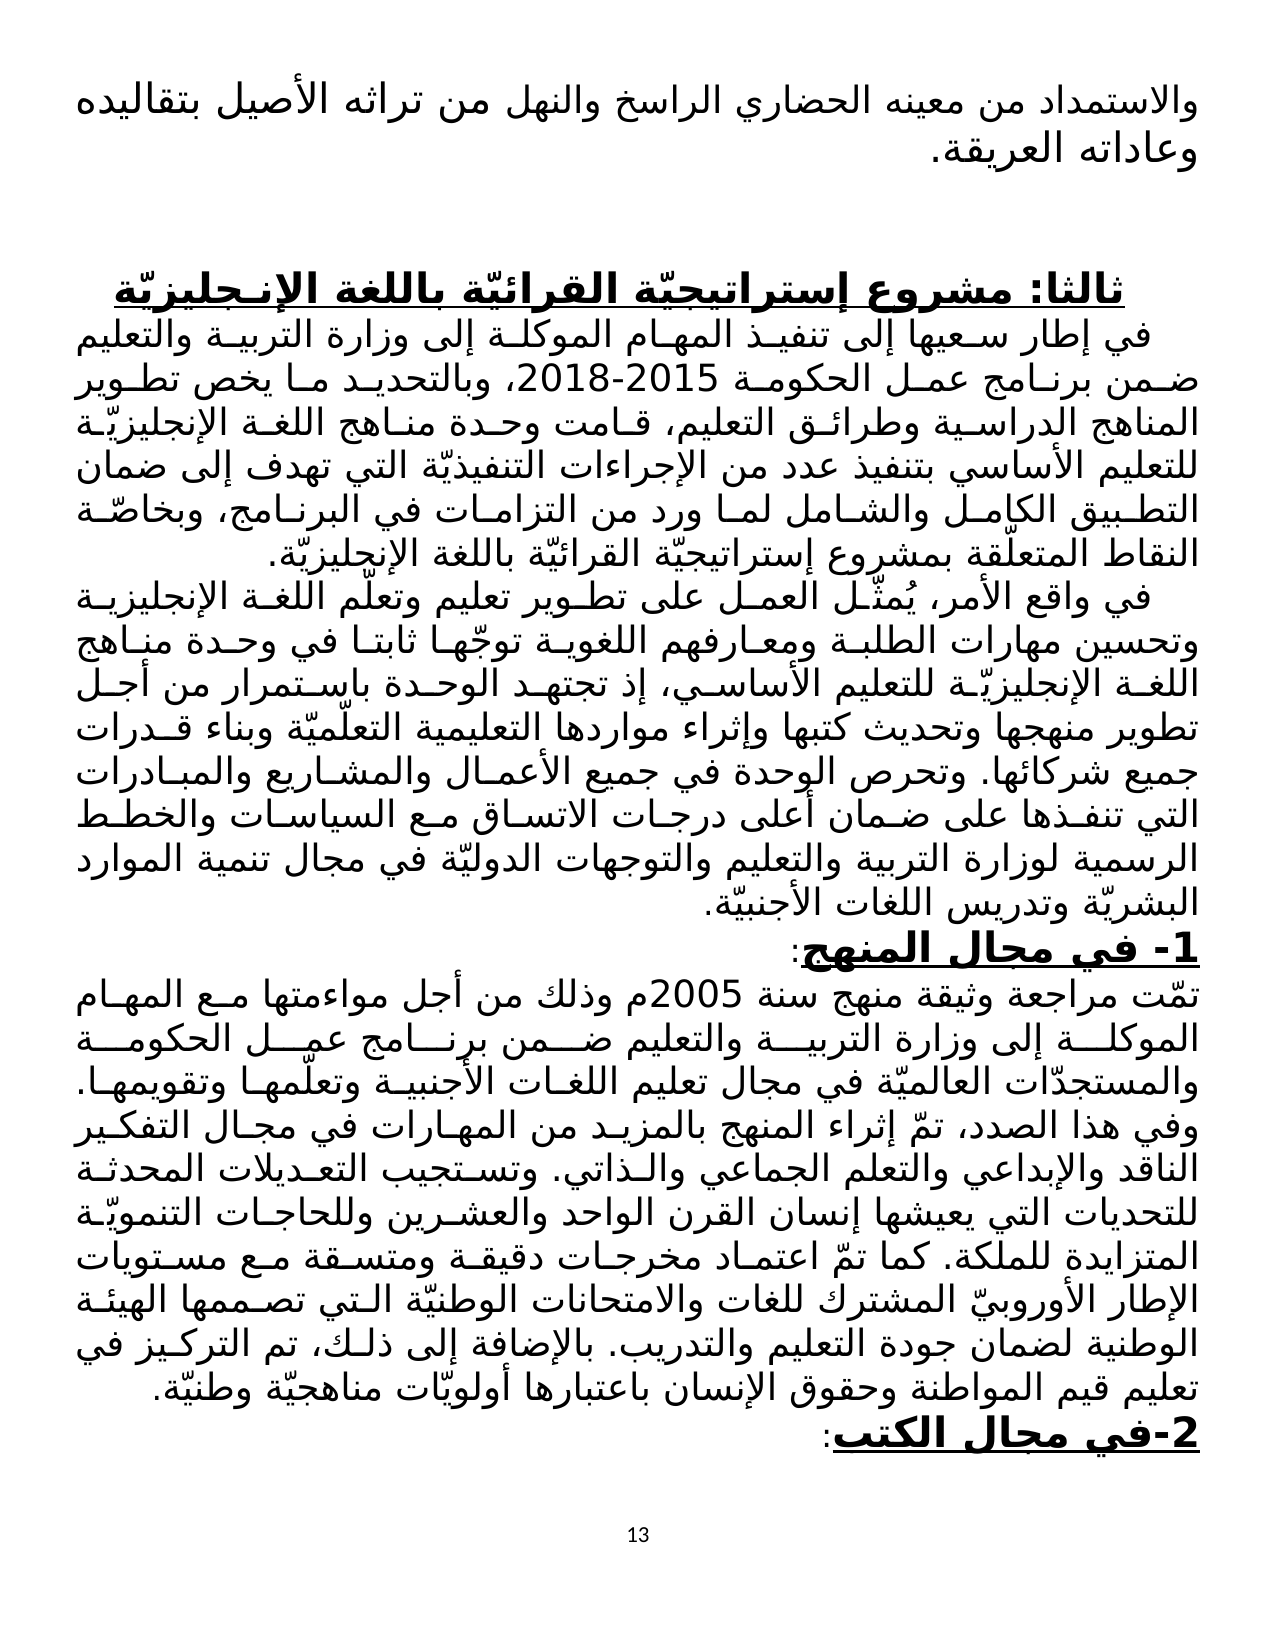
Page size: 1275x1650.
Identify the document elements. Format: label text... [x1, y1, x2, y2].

text تمّت مراجعة وثيقة منهج سنة 2005م وذلك من أجل مواءمتها مع المهام الموكلة إلى وزارة التربية والتعليم ضمن برنامج عمل الحكومة والمستجدّات العالميّة في مجال تعليم اللغات الأجنبية وتعلّمها وتقويمها. وفي هذا الصدد، تمّ إثراء المنهج بالمزيد من المهارات في مجال التفكير الناقد والإبداعي والتعلم الجماعي والذاتي. وتستجيب التعديلات المحدثة للتحديات التي يعيشها إنسان القرن الواحد والعشرين وللحاجات التنمويّة المتزايدة للملكة. كما تمّ اعتماد مخرجات دقيقة ومتسقة مع مستويات الإطار الأوروبيّ المشترك للغات والامتحانات الوطنيّة التي تصممها الهيئة الوطنية لضمان جودة التعليم والتدريب. بالإضافة إلى ذلك، تم التركيز في تعليم قيم المواطنة وحقوق الإنسان باعتبارها أولويّات مناهجيّة وطنيّة. [75, 972, 1200, 1409]
text 2-في مجال الكتب: [75, 1409, 1200, 1457]
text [75, 75, 1200, 172]
text في إطار سعيها إلى تنفيذ المهام الموكلة إلى وزارة التربية والتعليم ضمن برنامج عمل الحكومة 2015-2018، وبالتحديد ما يخص تطوير المناهج الدراسية وطرائق التعليم، قامت وحدة مناهج اللغة الإنجليزيّة للتعليم الأساسي بتنفيذ عدد من الإجراءات التنفيذيّة التي تهدف إلى ضمان التطبيق الكامل والشامل لما ورد من التزامات في البرنامج، وبخاصّة النقاط المتعلّقة بمشروع إستراتيجيّة القرائيّة باللغة الإنجليزيّة. [75, 313, 1200, 575]
list ثالثا: مشروع إستراتيجيّة القرائيّة باللغة الإنـجليزيّة [75, 264, 1125, 313]
text 1- في مجال المنهج: [75, 924, 1200, 972]
list في واقع الأمر، يُمثّل العمل على تطوير تعليم وتعلّم اللغة الإنجليزية وتحسين مهارات الطلبة ومعارفهم اللغوية توجّها ثابتا في وحدة مناهج اللغة الإنجليزيّة للتعليم الأساسي، إذ تجتهد الوحدة باستمرار من أجل تطوير منهجها وتحديث كتبها وإثراء مواردها التعليمية التعلّميّة وبناء قدرات جميع شركائها. وتحرص الوحدة في جميع الأعمال والمشاريع والمبادرات التي تنفذها على ضمان أعلى درجات الاتساق مع السياسات والخطط الرسمية لوزارة التربية والتعليم والتوجهات الدوليّة في مجال تنمية الموارد البشريّة وتدريس اللغات الأجنبيّة. [75, 575, 1200, 924]
